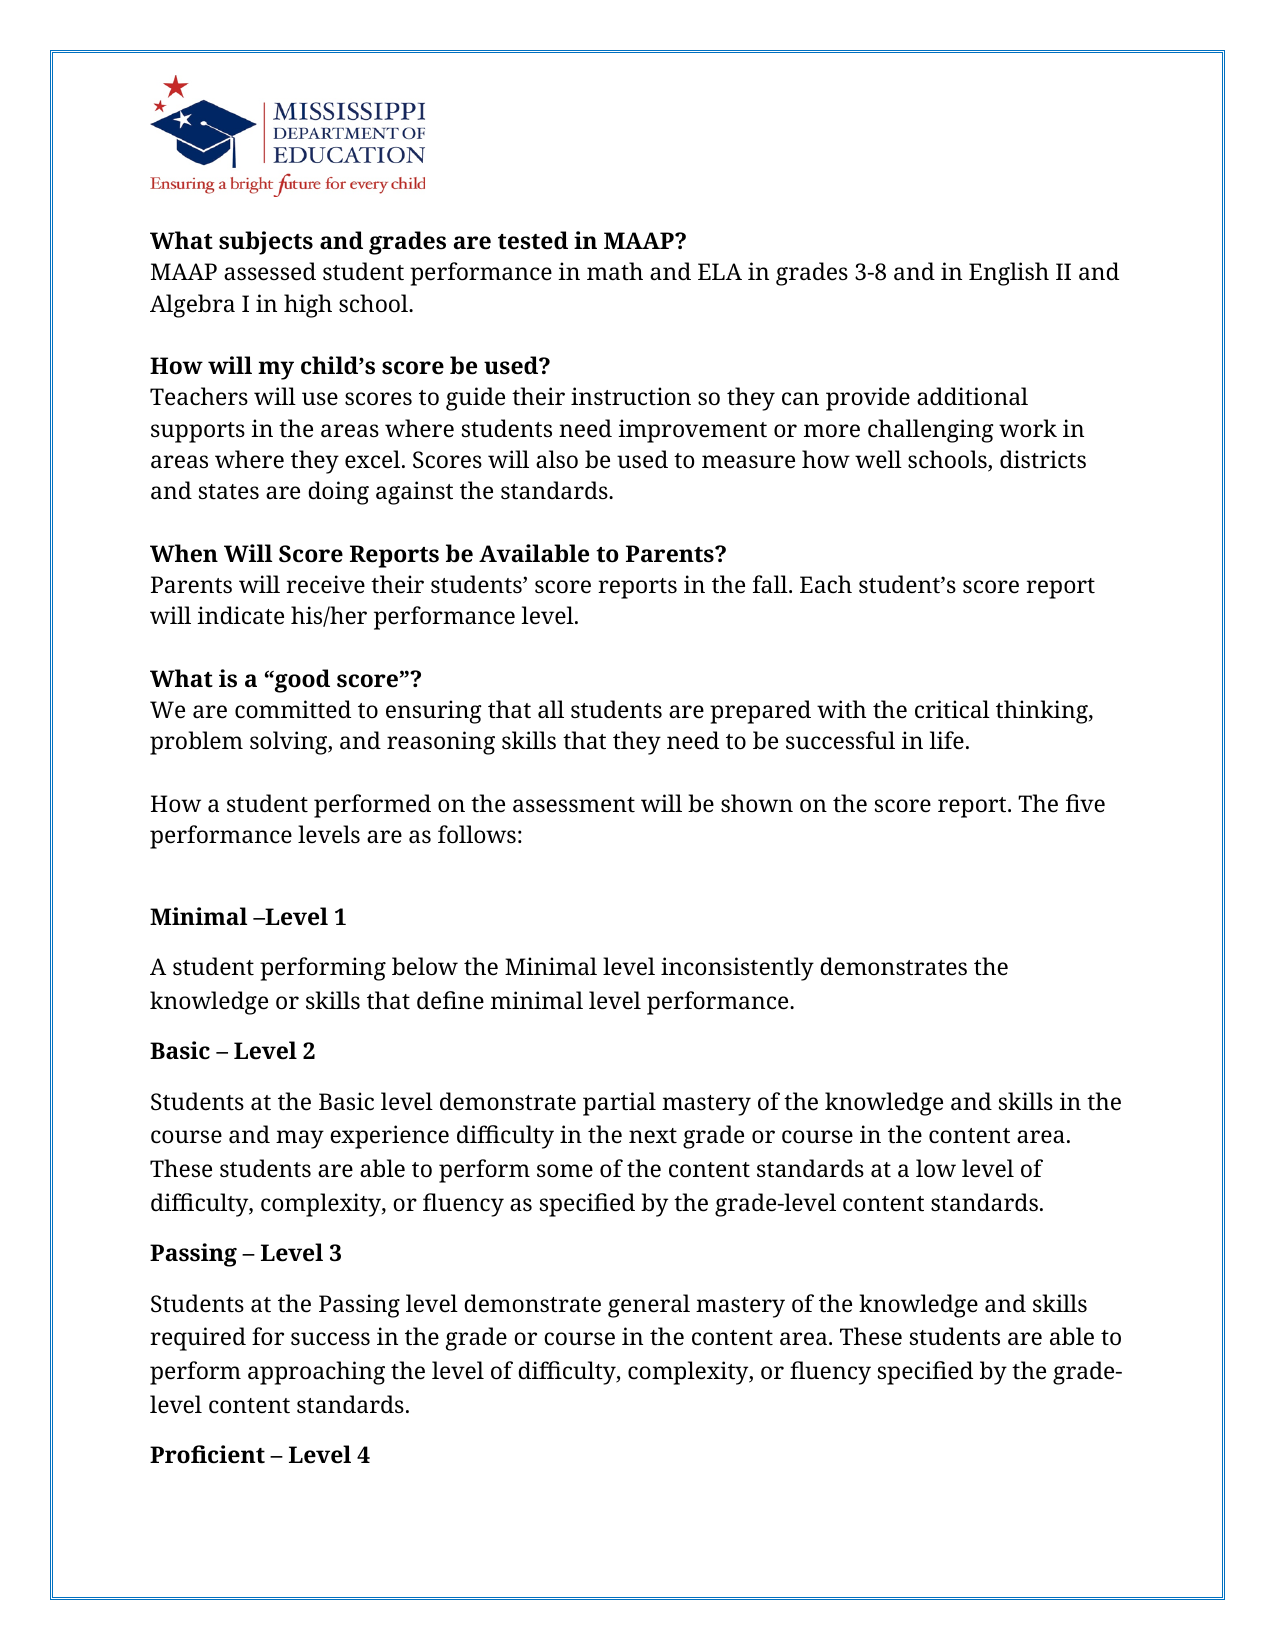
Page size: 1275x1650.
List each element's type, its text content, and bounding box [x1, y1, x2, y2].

text Teachers will use scores to guide their instruction so they can provide additional supports in the areas where students need improvement or more challenging work in areas where they excel. Scores will also be used to measure how well schools, districts and states are doing against the standards. [150, 381, 1125, 506]
text Minimal –Level 1 [150, 900, 1125, 932]
text Parents will receive their students’ score reports in the fall. Each student’s score report will indicate his/her performance level. [150, 569, 1125, 631]
text Basic – Level 2 [150, 1035, 1125, 1066]
text We are committed to ensuring that all students are prepared with the critical thinking, problem solving, and reasoning skills that they need to be successful in life. [150, 694, 1125, 756]
text Students at the Basic level demonstrate partial mastery of the knowledge and skills in the course and may experience difficulty in the next grade or course in the content area. These students are able to perform some of the content standards at a low level of difficulty, complexity, or fluency as specified by the grade-level content standards. [150, 1085, 1125, 1218]
text How a student performed on the assessment will be shown on the score report. The five performance levels are as follows: [150, 787, 1125, 850]
text A student performing below the Minimal level inconsistently demonstrates the knowledge or skills that define minimal level performance. [150, 951, 1125, 1016]
text Passing – Level 3 [150, 1237, 1125, 1268]
text MAAP assessed student performance in math and ELA in grades 3-8 and in English II and Algebra I in high school. [150, 256, 1125, 319]
text Proficient – Level 4 [150, 1439, 1125, 1470]
text What is a “good score”? [150, 662, 1125, 694]
text What subjects and grades are tested in MAAP? [150, 225, 1125, 256]
picture [150, 75, 426, 197]
text How will my child’s score be used? [150, 350, 1125, 381]
text When Will Score Reports be Available to Parents? [150, 537, 1125, 569]
text Students at the Passing level demonstrate general mastery of the knowledge and skills required for success in the grade or course in the content area. These students are able to perform approaching the level of difficulty, complexity, or fluency specified by the grade-level content standards. [150, 1287, 1125, 1420]
